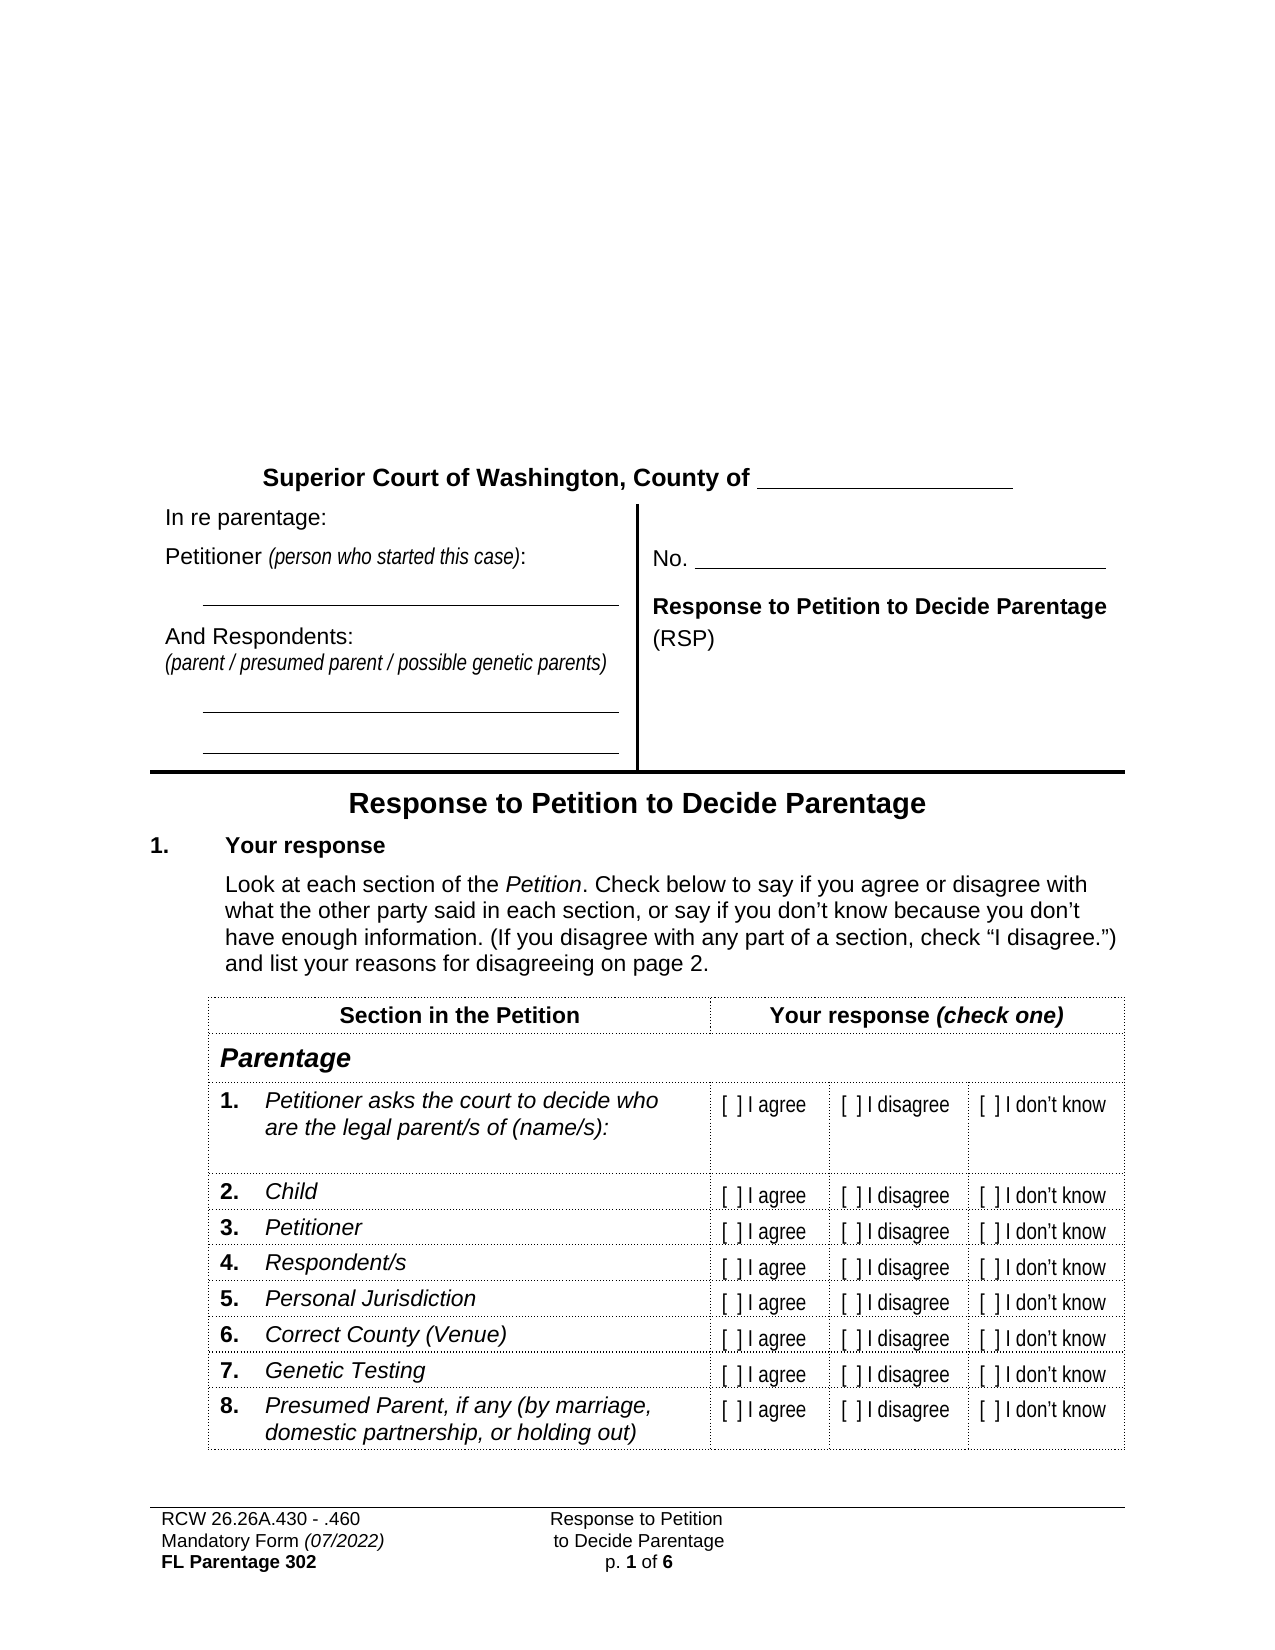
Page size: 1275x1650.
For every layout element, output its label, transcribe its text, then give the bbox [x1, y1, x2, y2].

table_cell [ ] I disagree [830, 1316, 968, 1351]
table_header No. Response to Petition to Decide Parentage (RSP) [639, 504, 1125, 770]
table_cell [ ] I agree [710, 1173, 830, 1208]
text Look at each section of the Petition. Check below to say if you agree or disagree with what the other party said in each section, or say if you don’t know because you don’t have enough information. (If you disagree with any part of a section, check “I disagree.”) and list your reasons for disagreeing on page 2. [225, 871, 1125, 976]
text Superior Court of Washington, County of [150, 462, 1125, 491]
table_cell [ ] I don’t know [968, 1209, 1124, 1244]
table_cell 2. Child [209, 1173, 710, 1208]
table_cell Parentage [209, 1033, 1124, 1082]
table_cell 7. Genetic Testing [209, 1351, 710, 1387]
table_cell [ ] I agree [710, 1244, 830, 1280]
table_cell [ ] I don’t know [968, 1082, 1124, 1173]
table_cell 5. Personal Jurisdiction [209, 1280, 710, 1316]
table_cell [ ] I agree [710, 1082, 830, 1173]
table_header In re parentage: Petitioner (person who started this case): And Respondents: (parent / presumed parent / possible genetic parents) [150, 504, 636, 770]
table_cell [ ] I agree [710, 1387, 830, 1449]
table_cell [ ] I agree [710, 1316, 830, 1351]
table_cell [ ] I agree [710, 1280, 830, 1316]
table_cell 6. Correct County (Venue) [209, 1316, 710, 1351]
table_cell 3. Petitioner [209, 1209, 710, 1244]
table_cell [ ] I disagree [830, 1280, 968, 1316]
table_header Section in the Petition [209, 997, 710, 1033]
table_cell [ ] I disagree [830, 1387, 968, 1449]
text Response to Petition to Decide Parentage [150, 786, 1125, 819]
table_cell [ ] I don’t know [968, 1387, 1124, 1449]
table_header Your response (check one) [710, 997, 1124, 1033]
table_cell [ ] I disagree [830, 1173, 968, 1208]
table_cell 1. Petitioner asks the court to decide who are the legal parent/s of (name/s): [209, 1082, 710, 1173]
table_cell 8. Presumed Parent, if any (by marriage, domestic partnership, or holding out) [209, 1387, 710, 1449]
table_cell [ ] I agree [710, 1209, 830, 1244]
table_cell [ ] I disagree [830, 1351, 968, 1387]
table_cell [ ] I don’t know [968, 1280, 1124, 1316]
table_cell [ ] I disagree [830, 1209, 968, 1244]
table_cell 4. Respondent/s [209, 1244, 710, 1280]
table_cell [ ] I don’t know [968, 1173, 1124, 1208]
table_cell [ ] I don’t know [968, 1244, 1124, 1280]
table_cell [ ] I disagree [830, 1082, 968, 1173]
table_cell [ ] I don’t know [968, 1351, 1124, 1387]
table_cell [ ] I don’t know [968, 1316, 1124, 1351]
table_cell [ ] I agree [710, 1351, 830, 1387]
table_cell [ ] I disagree [830, 1244, 968, 1280]
subtitle 1. Your response [150, 832, 1125, 858]
